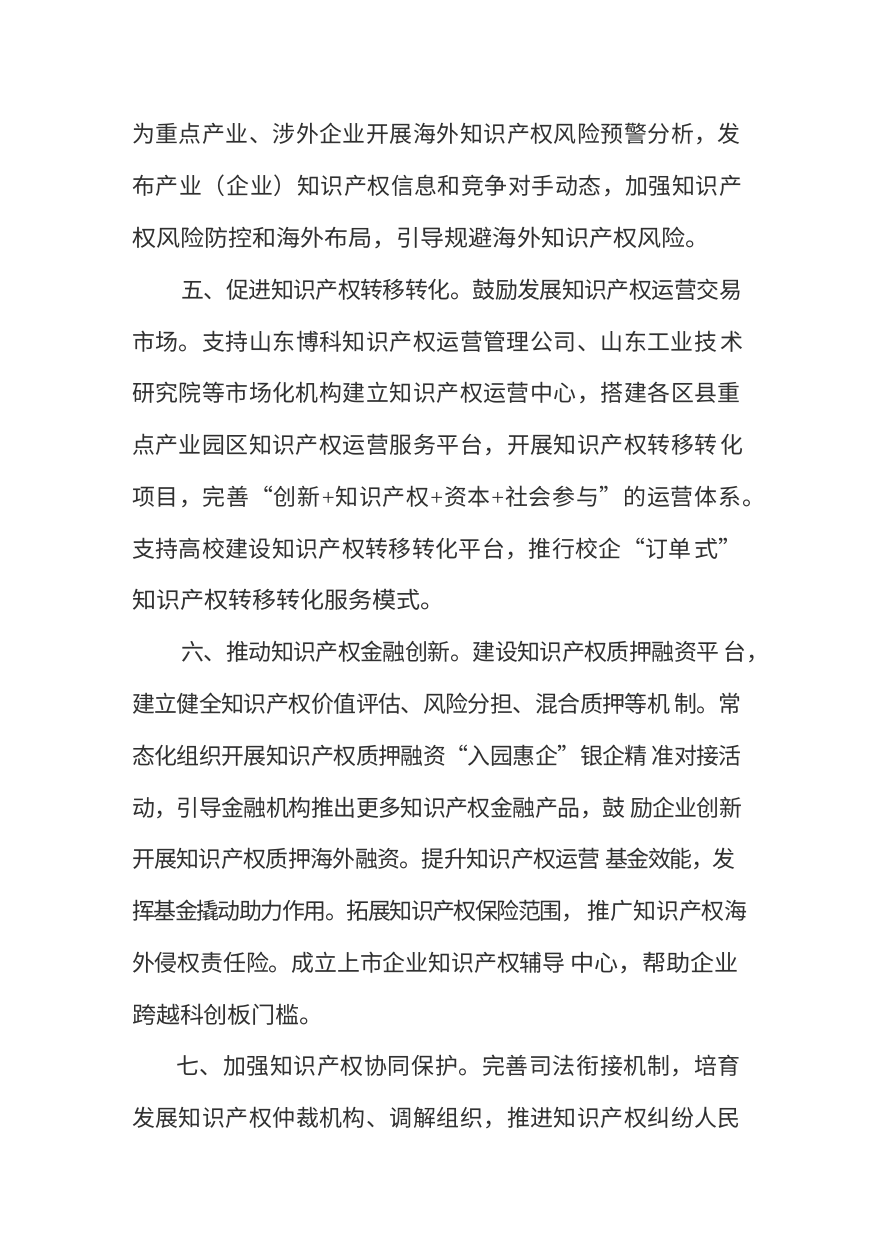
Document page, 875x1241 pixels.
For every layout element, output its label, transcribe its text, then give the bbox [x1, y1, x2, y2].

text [132, 1048, 742, 1133]
text 为重点产业、涉外企业开展海外知识产权风险预警分析，发布产业（企业）知识产权信息和竞争对手动态，加强知识产权风险防控和海外布局，引导规避海外知识产权风险。 [132, 116, 742, 253]
text 六、推动知识产权金融创新。建设知识产权质押融资平 台，建立健全知识产权价值评估、风险分担、混合质押等机 制。常态化组织开展知识产权质押融资“入园惠企”银企精 准对接活动，引导金融机构推出更多知识产权金融产品，鼓 励企业创新开展知识产权质押海外融资。提升知识产权运营 基金效能，发挥基金撬动助力作用。拓展知识产权保险范围， 推广知识产权海外侵权责任险。成立上市企业知识产权辅导 中心，帮助企业跨越科创板门槛。 [132, 634, 754, 1030]
text 五、促进知识产权转移转化。鼓励发展知识产权运营交易市场。支持山东博科知识产权运营管理公司、山东工业技术研究院等市场化机构建立知识产权运营中心，搭建各区县重点产业园区知识产权运营服务平台，开展知识产权转移转化项目，完善“创新+知识产权+资本+社会参与”的运营体系。支持高校建设知识产权转移转化平台，推行校企“订单式”知识产权转移转化服务模式。 [132, 272, 742, 616]
